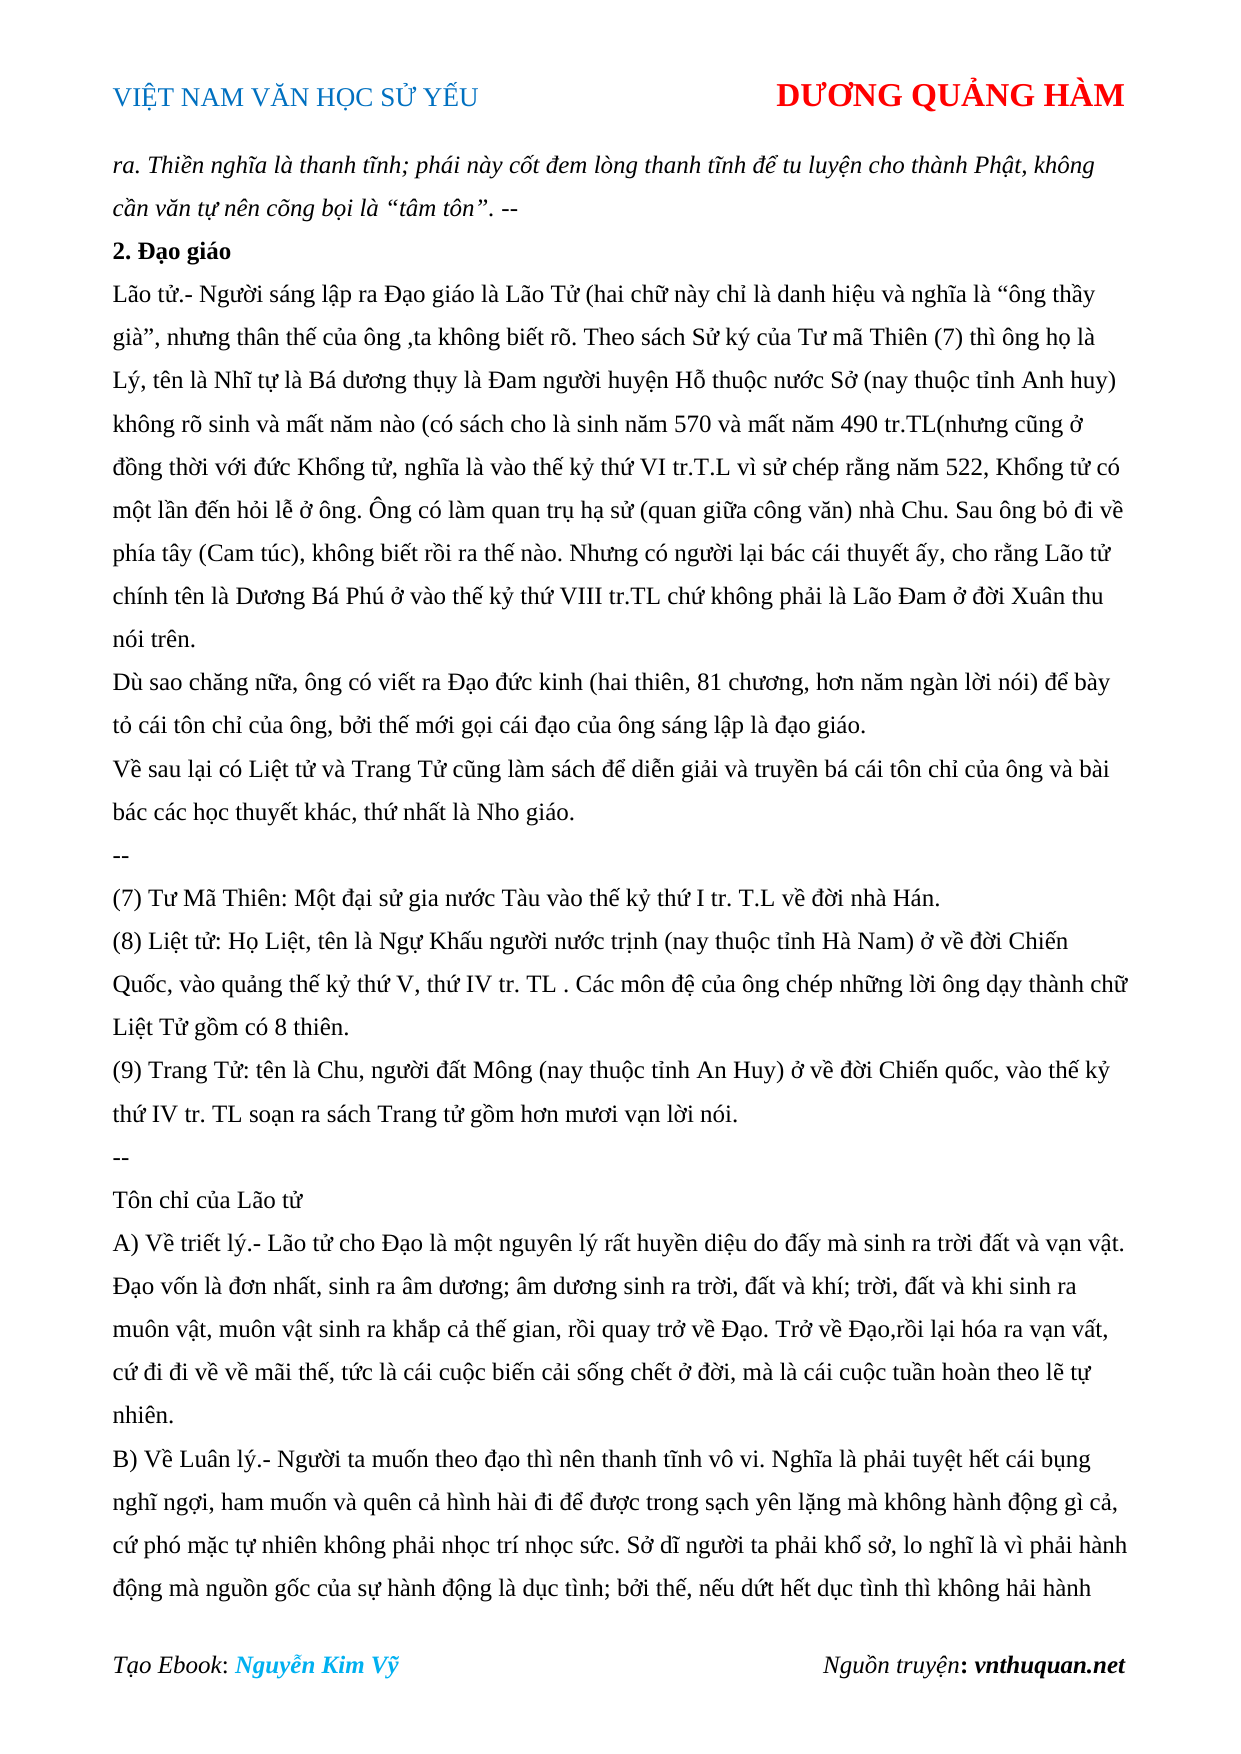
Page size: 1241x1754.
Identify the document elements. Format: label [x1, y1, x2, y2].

text [112, 150, 1128, 1602]
